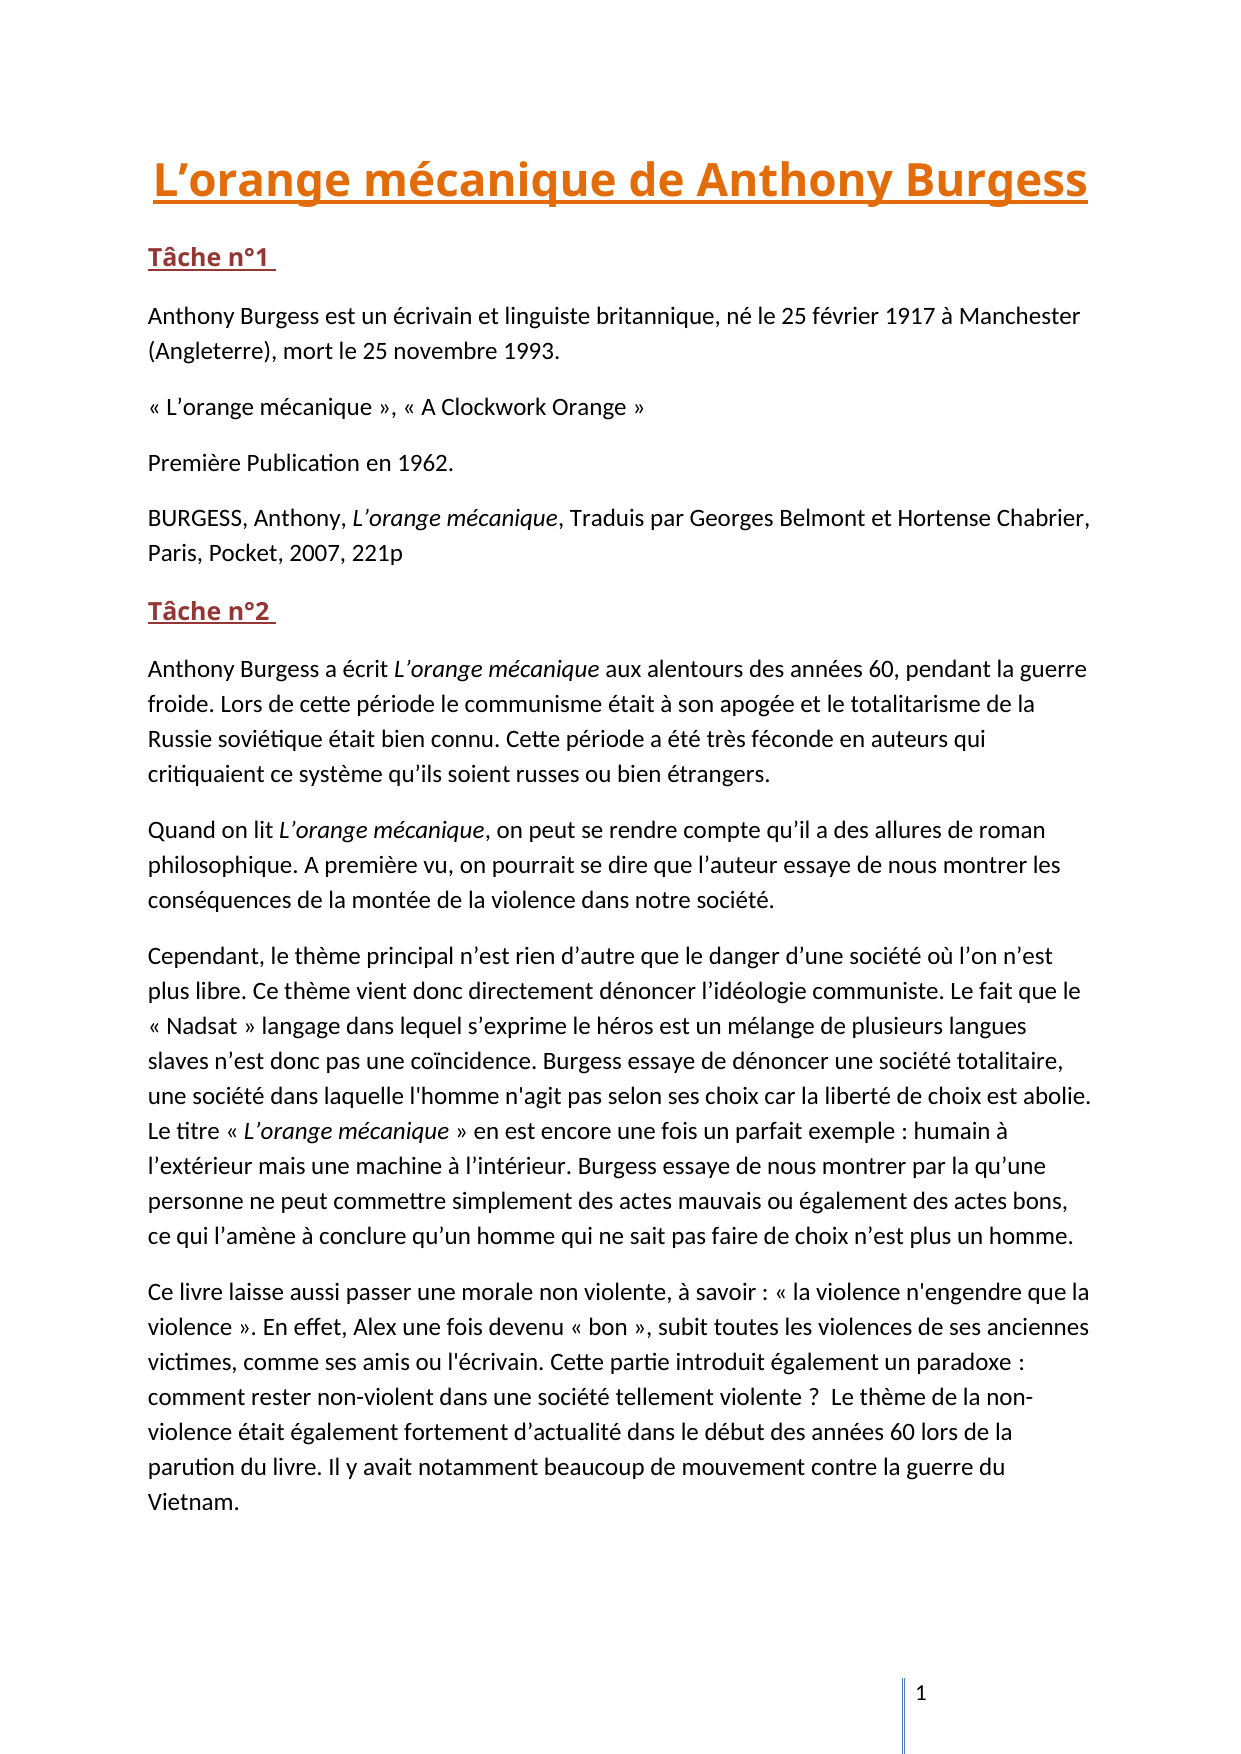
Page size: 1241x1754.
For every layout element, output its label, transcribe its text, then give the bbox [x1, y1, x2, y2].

text « L’orange mécanique », « A Clockwork Orange » [148, 391, 1093, 421]
text Quand on lit L’orange mécanique, on peut se rendre compte qu’il a des allures de roman philosophique. A première vu, on pourrait se dire que l’auteur essaye de nous montrer les conséquences de la montée de la violence dans notre société. [148, 814, 1093, 915]
text Première Publication en 1962. [148, 447, 1093, 477]
text Cependant, le thème principal n’est rien d’autre que le danger d’une société où l’on n’est plus libre. Ce thème vient donc directement dénoncer l’idéologie communiste. Le fait que le « Nadsat » langage dans lequel s’exprime le héros est un mélange de plusieurs langues slaves n’est donc pas une coïncidence. Burgess essaye de dénoncer une société totalitaire, une société dans laquelle l'homme n'agit pas selon ses choix car la liberté de choix est abolie. Le titre « L’orange mécanique » en est encore une fois un parfait exemple : humain à l’extérieur mais une machine à l’intérieur. Burgess essaye de nous montrer par la qu’une personne ne peut commettre simplement des actes mauvais ou également des actes bons, ce qui l’amène à conclure qu’un homme qui ne sait pas faire de choix n’est plus un homme. [148, 940, 1093, 1251]
text Tâche n°1 [148, 240, 1093, 274]
text Anthony Burgess est un écrivain et linguiste britannique, né le 25 février 1917 à Manchester (Angleterre), mort le 25 novembre 1993. [148, 300, 1093, 366]
text Anthony Burgess a écrit L’orange mécanique aux alentours des années 60, pendant la guerre froide. Lors de cette période le communisme était à son apogée et le totalitarisme de la Russie soviétique était bien connu. Cette période a été très féconde en auteurs qui critiquaient ce système qu’ils soient russes ou bien étrangers. [148, 653, 1093, 789]
text Tâche n°2 [148, 593, 1093, 627]
text Ce livre laisse aussi passer une morale non violente, à savoir : « la violence n'engendre que la violence ». En effet, Alex une fois devenu « bon », subit toutes les violences de ses anciennes victimes, comme ses amis ou l'écrivain. Cette partie introduit également un paradoxe : comment rester non-violent dans une société tellement violente ? Le thème de la non-violence était également fortement d’actualité dans le début des années 60 lors de la parution du livre. Il y avait notamment beaucoup de mouvement contre la guerre du Vietnam. [148, 1276, 1093, 1516]
text L’orange mécanique de Anthony Burgess [148, 148, 1093, 210]
text BURGESS, Anthony, L’orange mécanique, Traduis par Georges Belmont et Hortense Chabrier, Paris, Pocket, 2007, 221p [148, 503, 1093, 568]
